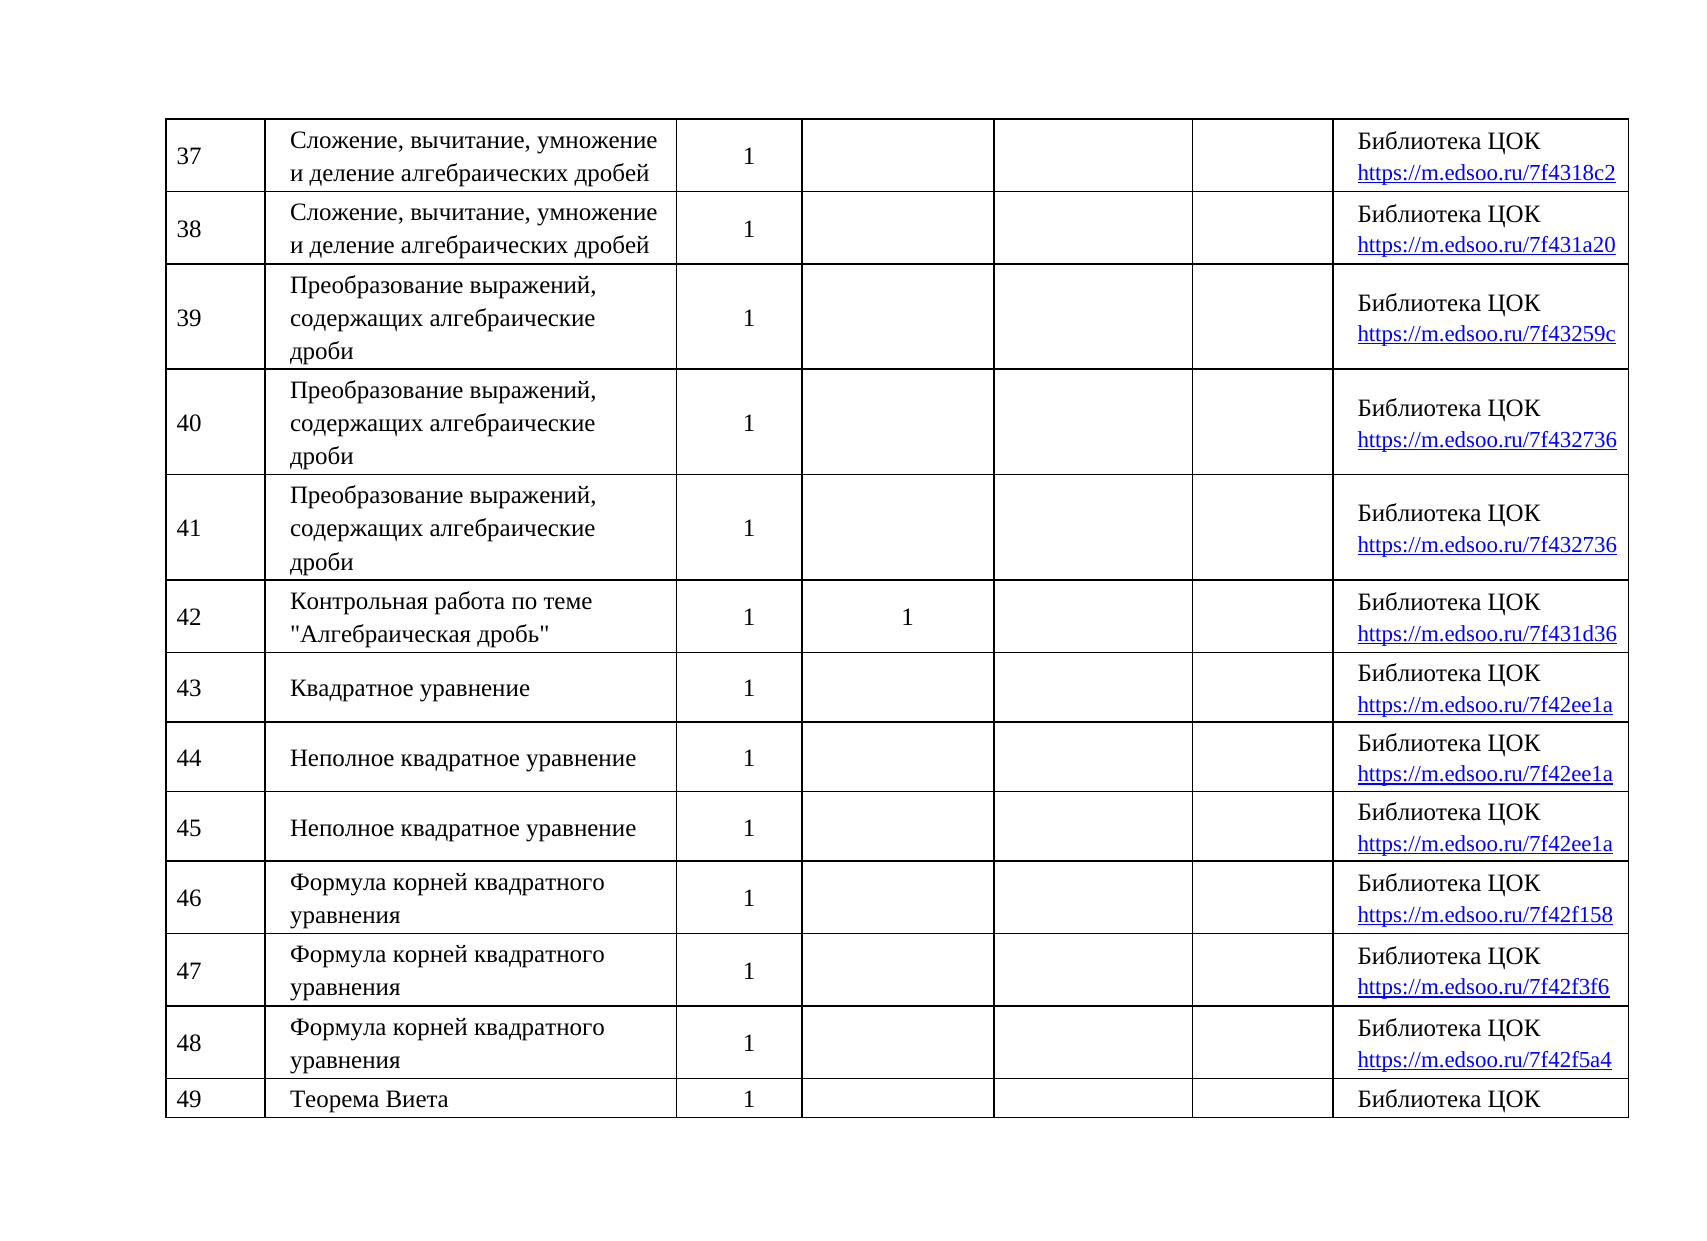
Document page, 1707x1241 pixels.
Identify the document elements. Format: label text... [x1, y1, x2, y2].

table_cell 43 [167, 653, 264, 721]
table_cell 1 [677, 723, 801, 791]
table_cell Формула корней квадратного уравнения [266, 862, 676, 933]
table_cell [995, 792, 1192, 860]
table_cell 42 [167, 581, 264, 652]
table_cell [1193, 581, 1332, 652]
table_cell [1193, 792, 1332, 860]
table_cell 48 [167, 1007, 264, 1077]
table_cell Теорема Виета [266, 1079, 676, 1117]
table_cell [1193, 265, 1332, 368]
table_cell [803, 862, 993, 933]
table_cell Библиотека ЦОК https://m.edsoo.ru/7f42f158 [1334, 862, 1628, 933]
table_cell [803, 653, 993, 721]
table_cell Библиотека ЦОК https://m.edsoo.ru/7f42ee1a [1334, 653, 1628, 721]
table_cell Контрольная работа по теме "Алгебраическая дробь" [266, 581, 676, 652]
table_cell [803, 475, 993, 579]
table_cell [803, 792, 993, 860]
table_cell [995, 265, 1192, 368]
table_cell [995, 723, 1192, 791]
table_cell [995, 475, 1192, 579]
table_cell 1 [677, 192, 801, 263]
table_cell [266, 192, 676, 263]
table_cell Библиотека ЦОК https://m.edsoo.ru/7f431d36 [1334, 581, 1628, 652]
table_cell Преобразование выражений, содержащих алгебраические дроби [266, 265, 676, 368]
table_cell [1193, 1079, 1332, 1117]
table_cell Библиотека ЦОК https://m.edsoo.ru/7f42f5a4 [1334, 1007, 1628, 1077]
table_cell Библиотека ЦОК https://m.edsoo.ru/7f431a20 [1334, 192, 1628, 263]
table_cell 38 [167, 192, 264, 263]
table_cell [995, 934, 1192, 1005]
table_cell [803, 370, 993, 474]
table_cell 47 [167, 934, 264, 1005]
table_cell 1 [677, 581, 801, 652]
table_cell [995, 1007, 1192, 1077]
table_cell 40 [167, 370, 264, 474]
table_cell 41 [167, 475, 264, 579]
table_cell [1334, 1079, 1628, 1117]
table_cell Библиотека ЦОК https://m.edsoo.ru/7f432736 [1334, 370, 1628, 474]
table_cell Библиотека ЦОК https://m.edsoo.ru/7f42f3f6 [1334, 934, 1628, 1005]
table_cell [1193, 862, 1332, 933]
table_cell Библиотека ЦОК https://m.edsoo.ru/7f4318c2 [1334, 120, 1628, 191]
table_cell 1 [677, 653, 801, 721]
table_cell Преобразование выражений, содержащих алгебраические дроби [266, 475, 676, 579]
table_cell [803, 192, 993, 263]
table_cell [995, 653, 1192, 721]
table_cell [1193, 1007, 1332, 1077]
table_cell [995, 370, 1192, 474]
table_cell [803, 934, 993, 1005]
table_cell 39 [167, 265, 264, 368]
table_cell [803, 1007, 993, 1077]
table_cell [1193, 192, 1332, 263]
table_cell [995, 862, 1192, 933]
table_cell [803, 723, 993, 791]
table_cell [1193, 475, 1332, 579]
table_cell [1193, 370, 1332, 474]
table_cell Формула корней квадратного уравнения [266, 1007, 676, 1077]
table_cell [995, 1079, 1192, 1117]
table_cell Неполное квадратное уравнение [266, 792, 676, 860]
table_cell 1 [677, 265, 801, 368]
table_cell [266, 120, 676, 191]
table_cell Квадратное уравнение [266, 653, 676, 721]
table_cell [803, 265, 993, 368]
table_cell [1193, 120, 1332, 191]
table_cell Неполное квадратное уравнение [266, 723, 676, 791]
table_cell [995, 120, 1192, 191]
table_cell [1193, 653, 1332, 721]
table_cell Библиотека ЦОК https://m.edsoo.ru/7f43259c [1334, 265, 1628, 368]
table_cell Преобразование выражений, содержащих алгебраические дроби [266, 370, 676, 474]
table_cell 1 [677, 792, 801, 860]
table_cell Библиотека ЦОК https://m.edsoo.ru/7f42ee1a [1334, 792, 1628, 860]
table_cell 1 [677, 1079, 801, 1117]
table_cell 1 [677, 370, 801, 474]
table_cell Формула корней квадратного уравнения [266, 934, 676, 1005]
table_cell 1 [677, 475, 801, 579]
table_cell 1 [677, 934, 801, 1005]
table_cell [995, 192, 1192, 263]
table_cell 46 [167, 862, 264, 933]
table_cell 44 [167, 723, 264, 791]
table_cell [1193, 723, 1332, 791]
table_cell 45 [167, 792, 264, 860]
table_cell [803, 1079, 993, 1117]
table_cell 49 [167, 1079, 264, 1117]
table_cell [803, 120, 993, 191]
table_cell [1193, 934, 1332, 1005]
table_cell 1 [677, 1007, 801, 1077]
table_cell Библиотека ЦОК https://m.edsoo.ru/7f42ee1a [1334, 723, 1628, 791]
table_cell 1 [677, 120, 801, 191]
table_cell 1 [677, 862, 801, 933]
table_cell 1 [803, 581, 993, 652]
table_cell Библиотека ЦОК https://m.edsoo.ru/7f432736 [1334, 475, 1628, 579]
table_cell 37 [167, 120, 264, 191]
table_cell [995, 581, 1192, 652]
